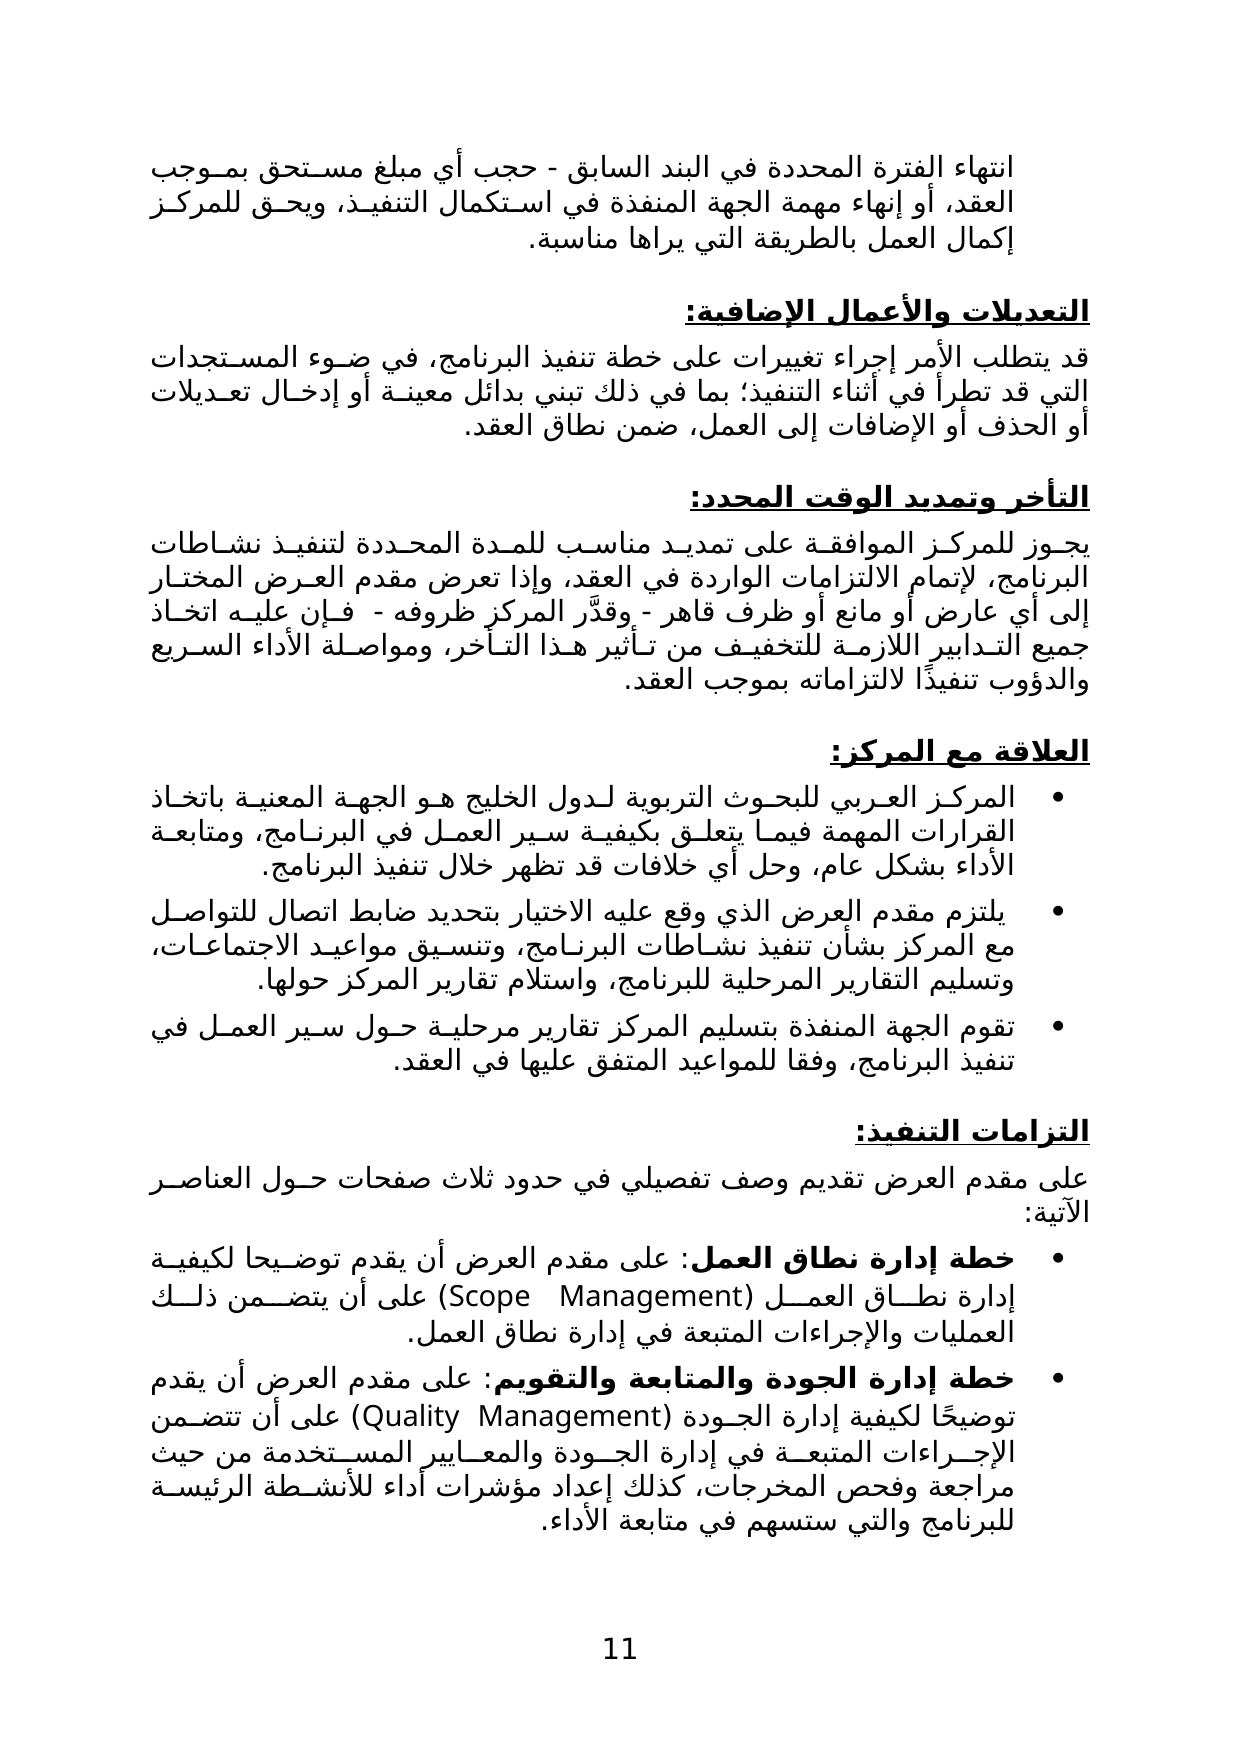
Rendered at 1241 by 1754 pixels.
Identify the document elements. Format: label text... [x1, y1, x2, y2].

text قد يتطلب الأمر إجراء تغييرات على خطة تنفيذ البرنامج، في ضوء المستجدات التي قد تطرأ في أثناء التنفيذ؛ بما في ذلك تبني بدائل معينة أو إدخال تعديلات أو الحذف أو الإضافات إلى العمل، ضمن نطاق العقد. [150, 341, 1090, 443]
text التزامات التنفيذ: [150, 1114, 1090, 1148]
list يلتزم مقدم العرض الذي وقع عليه الاختيار بتحديد ضابط اتصال للتواصل مع المركز بشأن تنفيذ نشاطات البرنامج، وتنسيق مواعيد الاجتماعات، وتسليم التقارير المرحلية للبرنامج، واستلام تقارير المركز حولها. [150, 895, 1053, 997]
text العلاقة مع المركز: [150, 734, 1090, 768]
text على مقدم العرض تقديم وصف تفصيلي في حدود ثلاث صفحات حول العناصر الآتية: [150, 1161, 1090, 1229]
text التأخر وتمديد الوقت المحدد: [150, 480, 1090, 514]
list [150, 150, 1053, 255]
text التعديلات والأعمال الإضافية: [150, 294, 1090, 328]
text يجوز للمركز الموافقة على تمديد مناسب للمدة المحددة لتنفيذ نشاطات البرنامج، لإتمام الالتزامات الواردة في العقد، وإذا تعرض مقدم العرض المختار إلى أي عارض أو مانع أو ظرف قاهر - وقدَّر المركز ظروفه - فإن عليه اتخاذ جميع التدابير اللازمة للتخفيف من تأثير هذا التأخر، ومواصلة الأداء السريع والدؤوب تنفيذًا لالتزاماته بموجب العقد. [150, 527, 1090, 696]
list المركز العربي للبحوث التربوية لدول الخليج هو الجهة المعنية باتخاذ القرارات المهمة فيما يتعلق بكيفية سير العمل في البرنامج، ومتابعة الأداء بشكل عام، وحل أي خلافات قد تظهر خلال تنفيذ البرنامج. [150, 780, 1053, 882]
list تقوم الجهة المنفذة بتسليم المركز تقارير مرحلية حول سير العمل في تنفيذ البرنامج، وفقا للمواعيد المتفق عليها في العقد. [150, 1009, 1053, 1077]
list خطة إدارة الجودة والمتابعة والتقويم: على مقدم العرض أن يقدم توضيحًا لكيفية إدارة الجودة (Quality Management) على أن تتضمن الإجراءات المتبعة في إدارة الجودة والمعايير المستخدمة من حيث مراجعة وفحص المخرجات، كذلك إعداد مؤشرات أداء للأنشطة الرئيسة للبرنامج والتي ستسهم في متابعة الأداء. [150, 1362, 1053, 1537]
list خطة إدارة نطاق العمل: على مقدم العرض أن يقدم توضيحا لكيفية إدارة نطاق العمل (Scope Management) على أن يتضمن ذلك العمليات والإجراءات المتبعة في إدارة نطاق العمل. [150, 1241, 1053, 1349]
